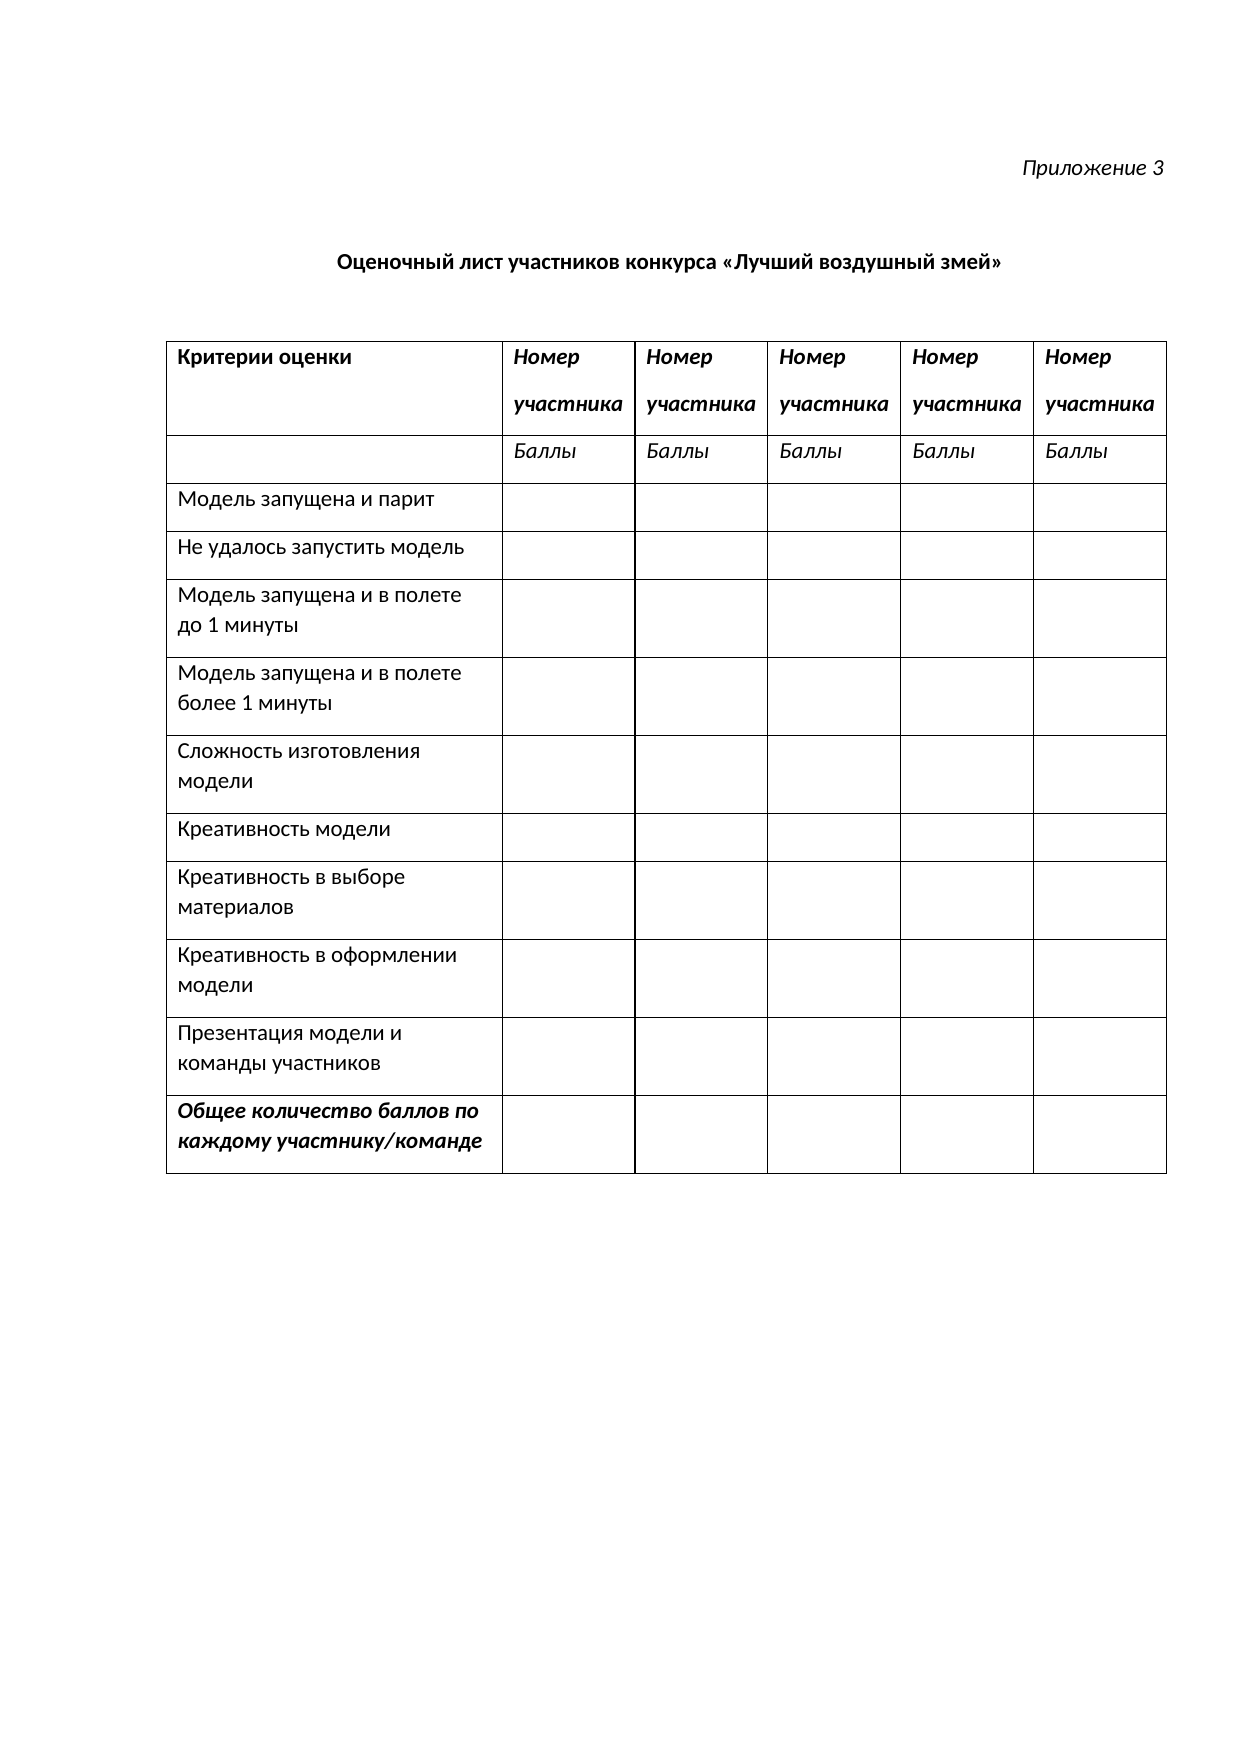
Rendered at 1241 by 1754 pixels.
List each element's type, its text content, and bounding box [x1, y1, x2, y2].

table_cell [1034, 862, 1166, 939]
table_cell [1034, 484, 1166, 531]
table_cell [636, 862, 767, 939]
table_cell Презентация модели и команды участников [167, 1018, 502, 1095]
table_cell [901, 484, 1033, 531]
table_cell [167, 436, 502, 483]
table_header Номер участника [636, 342, 767, 435]
table_cell Модель запущена и в полете до 1 минуты [167, 580, 502, 657]
table_cell [768, 532, 900, 579]
table_cell [768, 484, 900, 531]
table_cell [901, 532, 1033, 579]
table_cell [768, 736, 900, 813]
table_cell [503, 862, 634, 939]
table_cell Модель запущена и парит [167, 484, 502, 531]
table_cell [901, 814, 1033, 861]
table_cell [636, 532, 767, 579]
table_cell [636, 814, 767, 861]
table_cell [901, 1096, 1033, 1173]
table_cell [636, 736, 767, 813]
table_cell [636, 484, 767, 531]
table_cell [636, 940, 767, 1017]
table_cell [503, 658, 634, 735]
table_cell [768, 940, 900, 1017]
table_cell [768, 814, 900, 861]
table_cell Сложность изготовления модели [167, 736, 502, 813]
table_cell [901, 658, 1033, 735]
table_header Номер участника [901, 342, 1033, 435]
table_cell [503, 532, 634, 579]
table_cell [636, 658, 767, 735]
table_cell [768, 1018, 900, 1095]
table_cell [503, 580, 634, 657]
table_cell [901, 1018, 1033, 1095]
table_cell [1034, 814, 1166, 861]
table_cell [768, 580, 900, 657]
table_cell Баллы [503, 436, 634, 483]
table_cell [503, 814, 634, 861]
text Приложение 3 [177, 153, 1163, 181]
text Оценочный лист участников конкурса «Лучший воздушный змей» [177, 247, 1163, 275]
table_cell [503, 736, 634, 813]
table_cell [1034, 940, 1166, 1017]
table_header Номер участника [768, 342, 900, 435]
table_cell [503, 484, 634, 531]
table_cell [503, 1018, 634, 1095]
table_cell [901, 580, 1033, 657]
table_cell [503, 1096, 634, 1173]
table_cell Не удалось запустить модель [167, 532, 502, 579]
table_cell [636, 1018, 767, 1095]
table_cell Общее количество баллов по каждому участнику/команде [167, 1096, 502, 1173]
table_cell [901, 862, 1033, 939]
table_cell [768, 1096, 900, 1173]
table_cell [901, 736, 1033, 813]
table_cell Креативность в выборе материалов [167, 862, 502, 939]
table_cell [1034, 658, 1166, 735]
table_header Критерии оценки [167, 342, 502, 435]
table_cell Баллы [901, 436, 1033, 483]
table_cell [636, 580, 767, 657]
table_cell [768, 658, 900, 735]
table_cell Креативность модели [167, 814, 502, 861]
table_cell Баллы [768, 436, 900, 483]
table_cell Баллы [636, 436, 767, 483]
table_cell Креативность в оформлении модели [167, 940, 502, 1017]
table_cell [636, 1096, 767, 1173]
table_cell [1034, 1096, 1166, 1173]
table_cell [768, 862, 900, 939]
table_header Номер участника [503, 342, 634, 435]
table_cell [1034, 736, 1166, 813]
table_cell Баллы [1034, 436, 1166, 483]
table_cell [901, 940, 1033, 1017]
table_cell [1034, 1018, 1166, 1095]
table_header Номер участника [1034, 342, 1166, 435]
table_cell [503, 940, 634, 1017]
table_cell [1034, 580, 1166, 657]
table_cell [1034, 532, 1166, 579]
table_cell Модель запущена и в полете более 1 минуты [167, 658, 502, 735]
